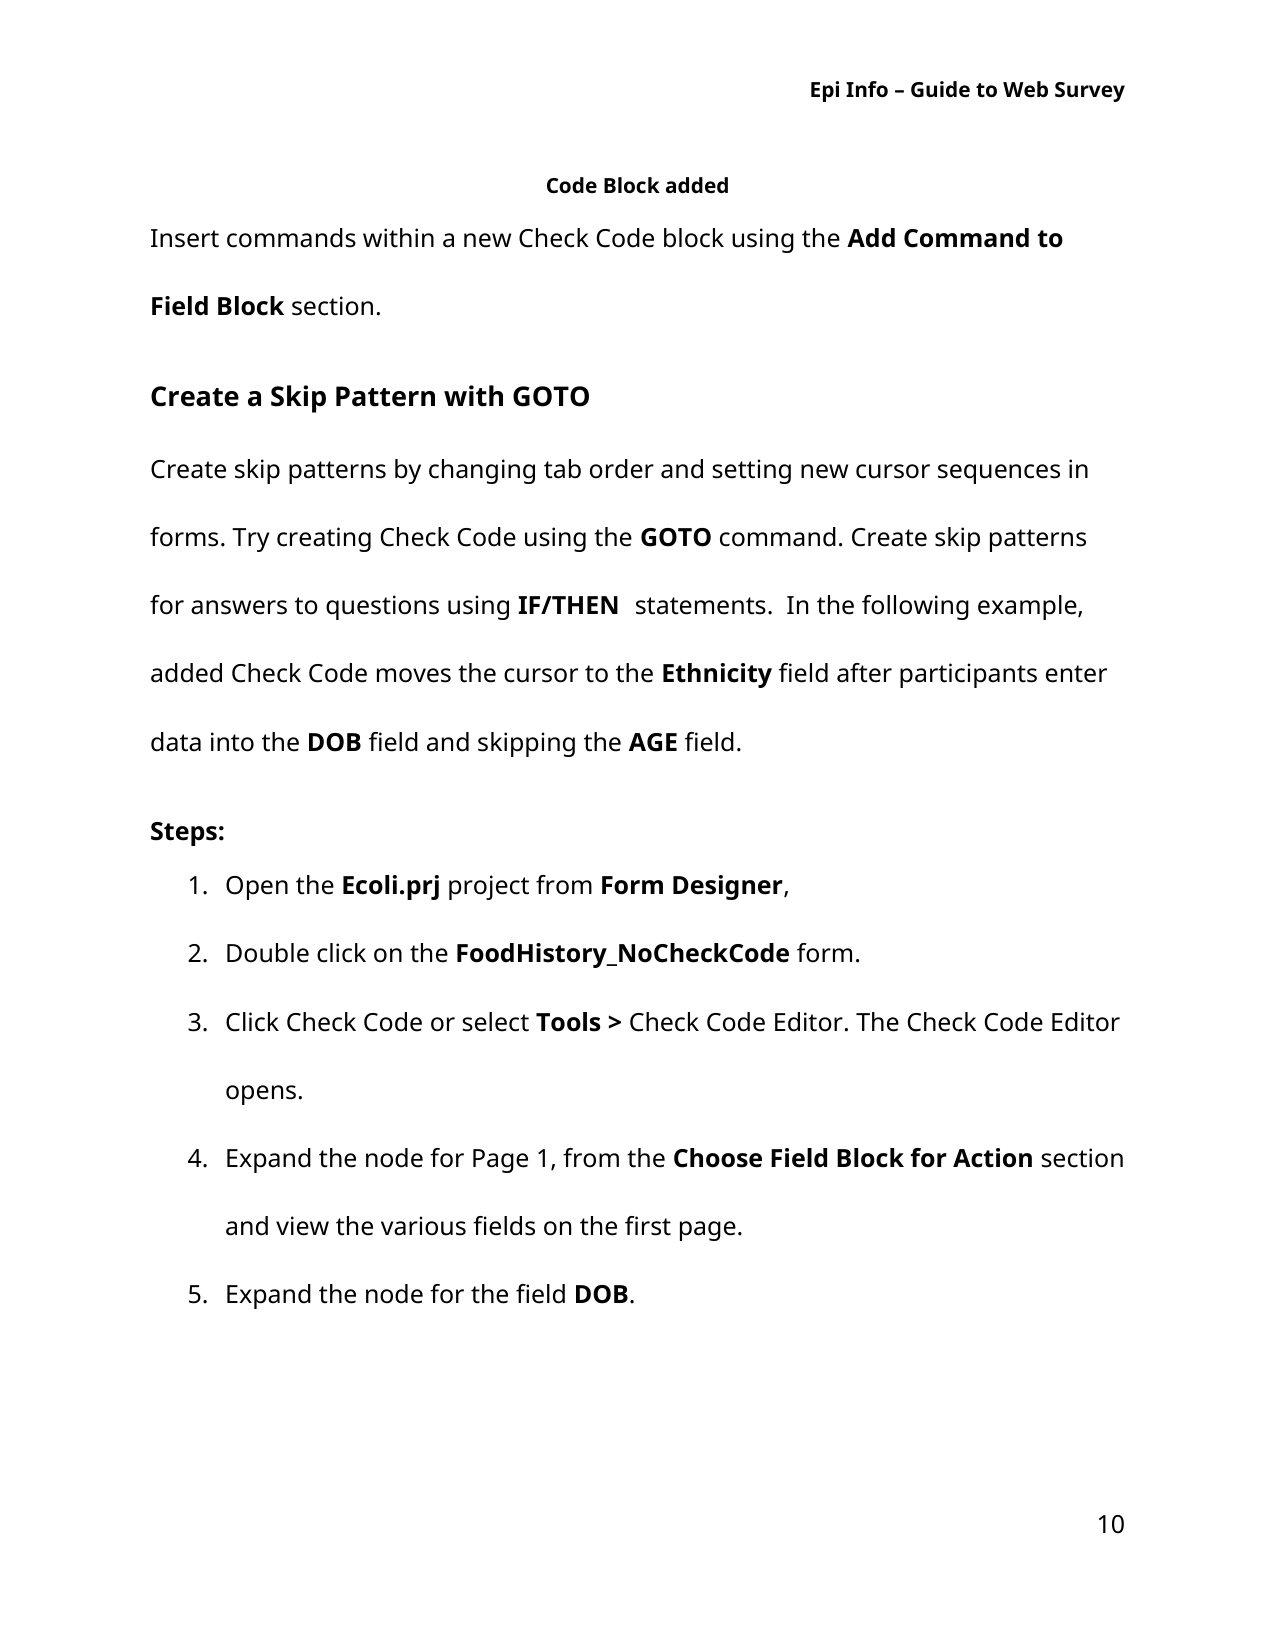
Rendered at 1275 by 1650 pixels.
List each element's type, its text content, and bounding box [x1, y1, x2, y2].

list Expand the node for the field DOB. [187, 1277, 1125, 1311]
text Steps: [150, 813, 1125, 847]
list Expand the node for Page 1, from the Choose Field Block for Action section and view the various fields on the first page. [187, 1141, 1125, 1243]
list Double click on the FoodHistory_NoCheckCode form. [187, 936, 1125, 970]
list Open the Ecoli.prj project from Form Designer, [187, 868, 1125, 902]
text Insert commands within a new Check Code block using the Add Command to Field Block section. [150, 221, 1125, 323]
subtitle Create a Skip Pattern with GOTO [150, 378, 1125, 415]
list Click Check Code or select Tools > Check Code Editor. The Check Code Editor opens. [187, 1004, 1125, 1106]
text Create skip patterns by changing tab order and setting new cursor sequences in forms. Try creating Check Code using the GOTO command. Create skip patterns for answers to questions using IF/THEN statements. In the following example, added Check Code moves the cursor to the Ethnicity field after participants enter data into the DOB field and skipping the AGE field. [150, 452, 1125, 758]
text Code Block added [150, 172, 1125, 200]
